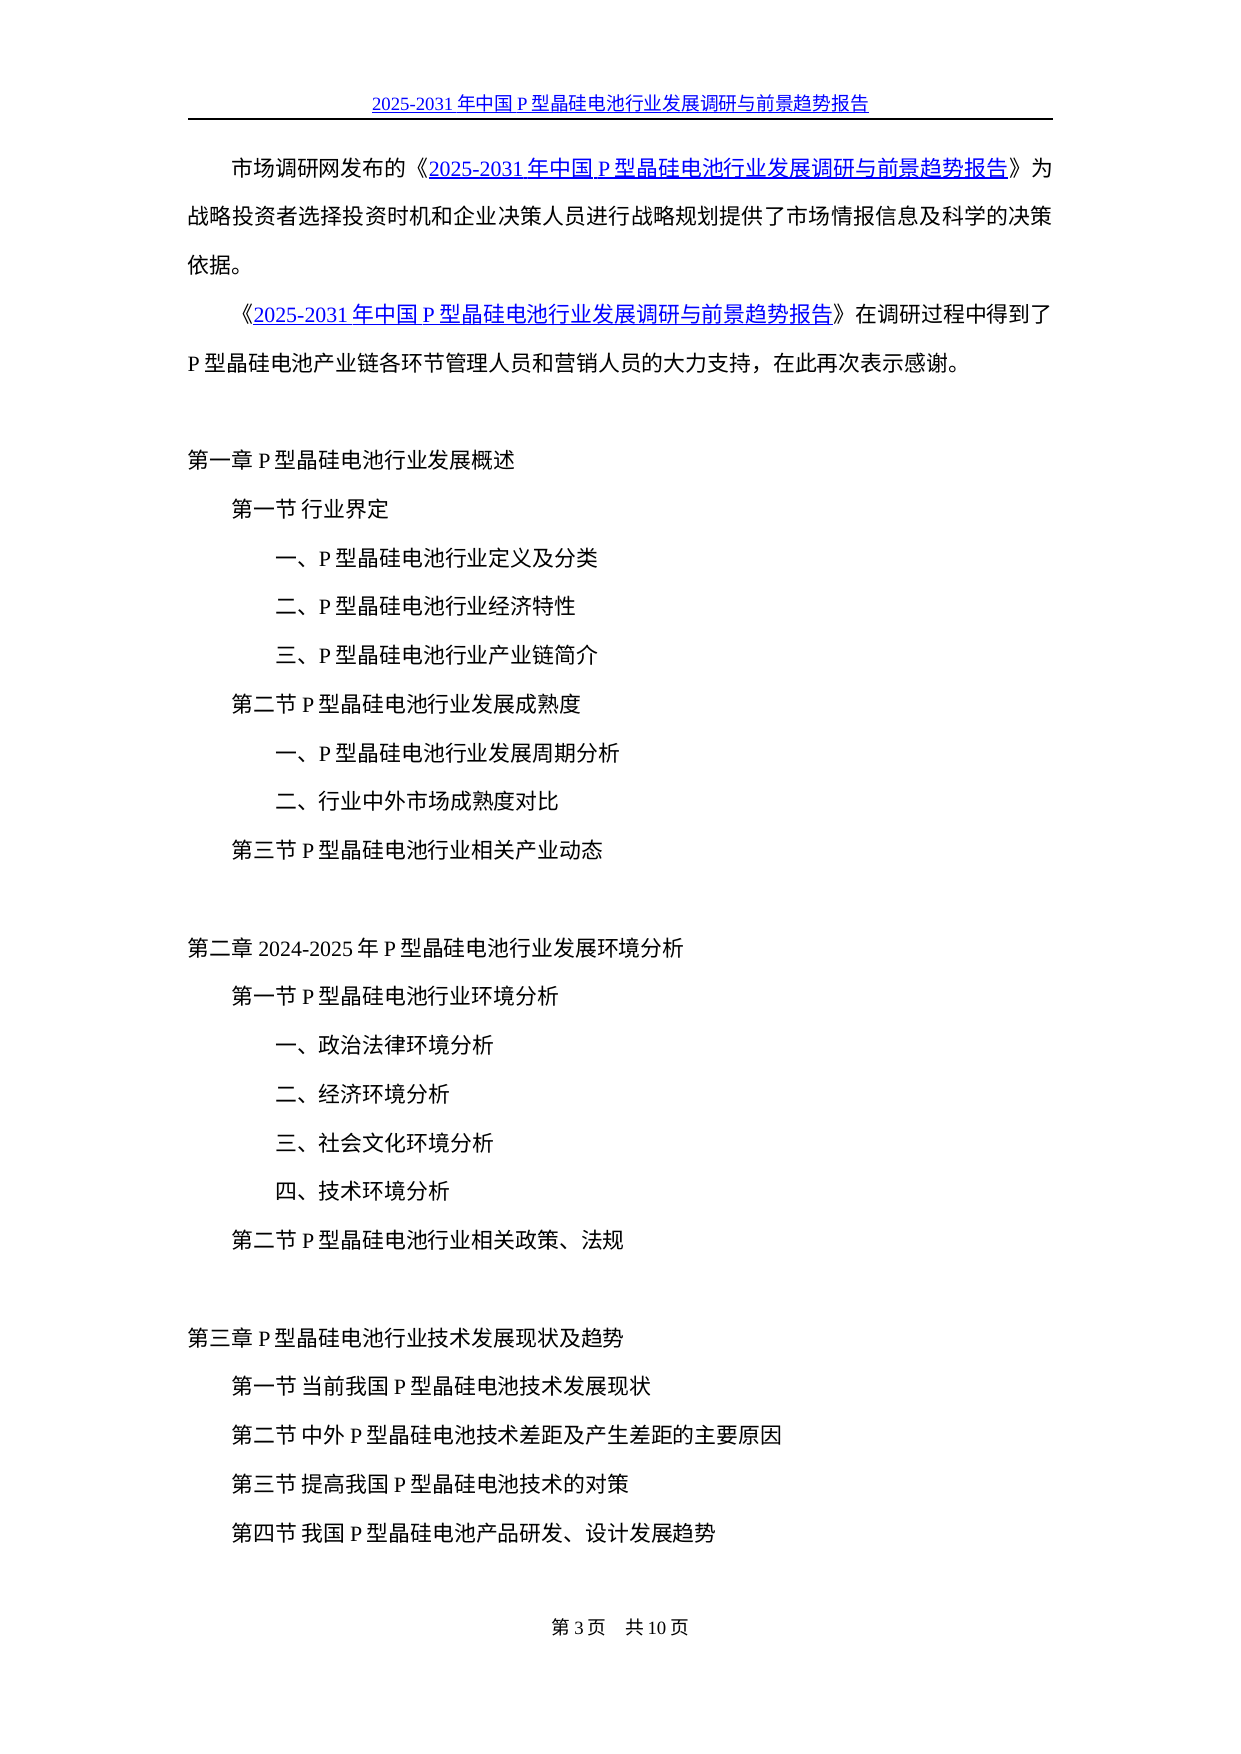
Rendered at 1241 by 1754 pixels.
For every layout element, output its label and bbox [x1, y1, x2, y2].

text [187, 150, 1053, 1548]
